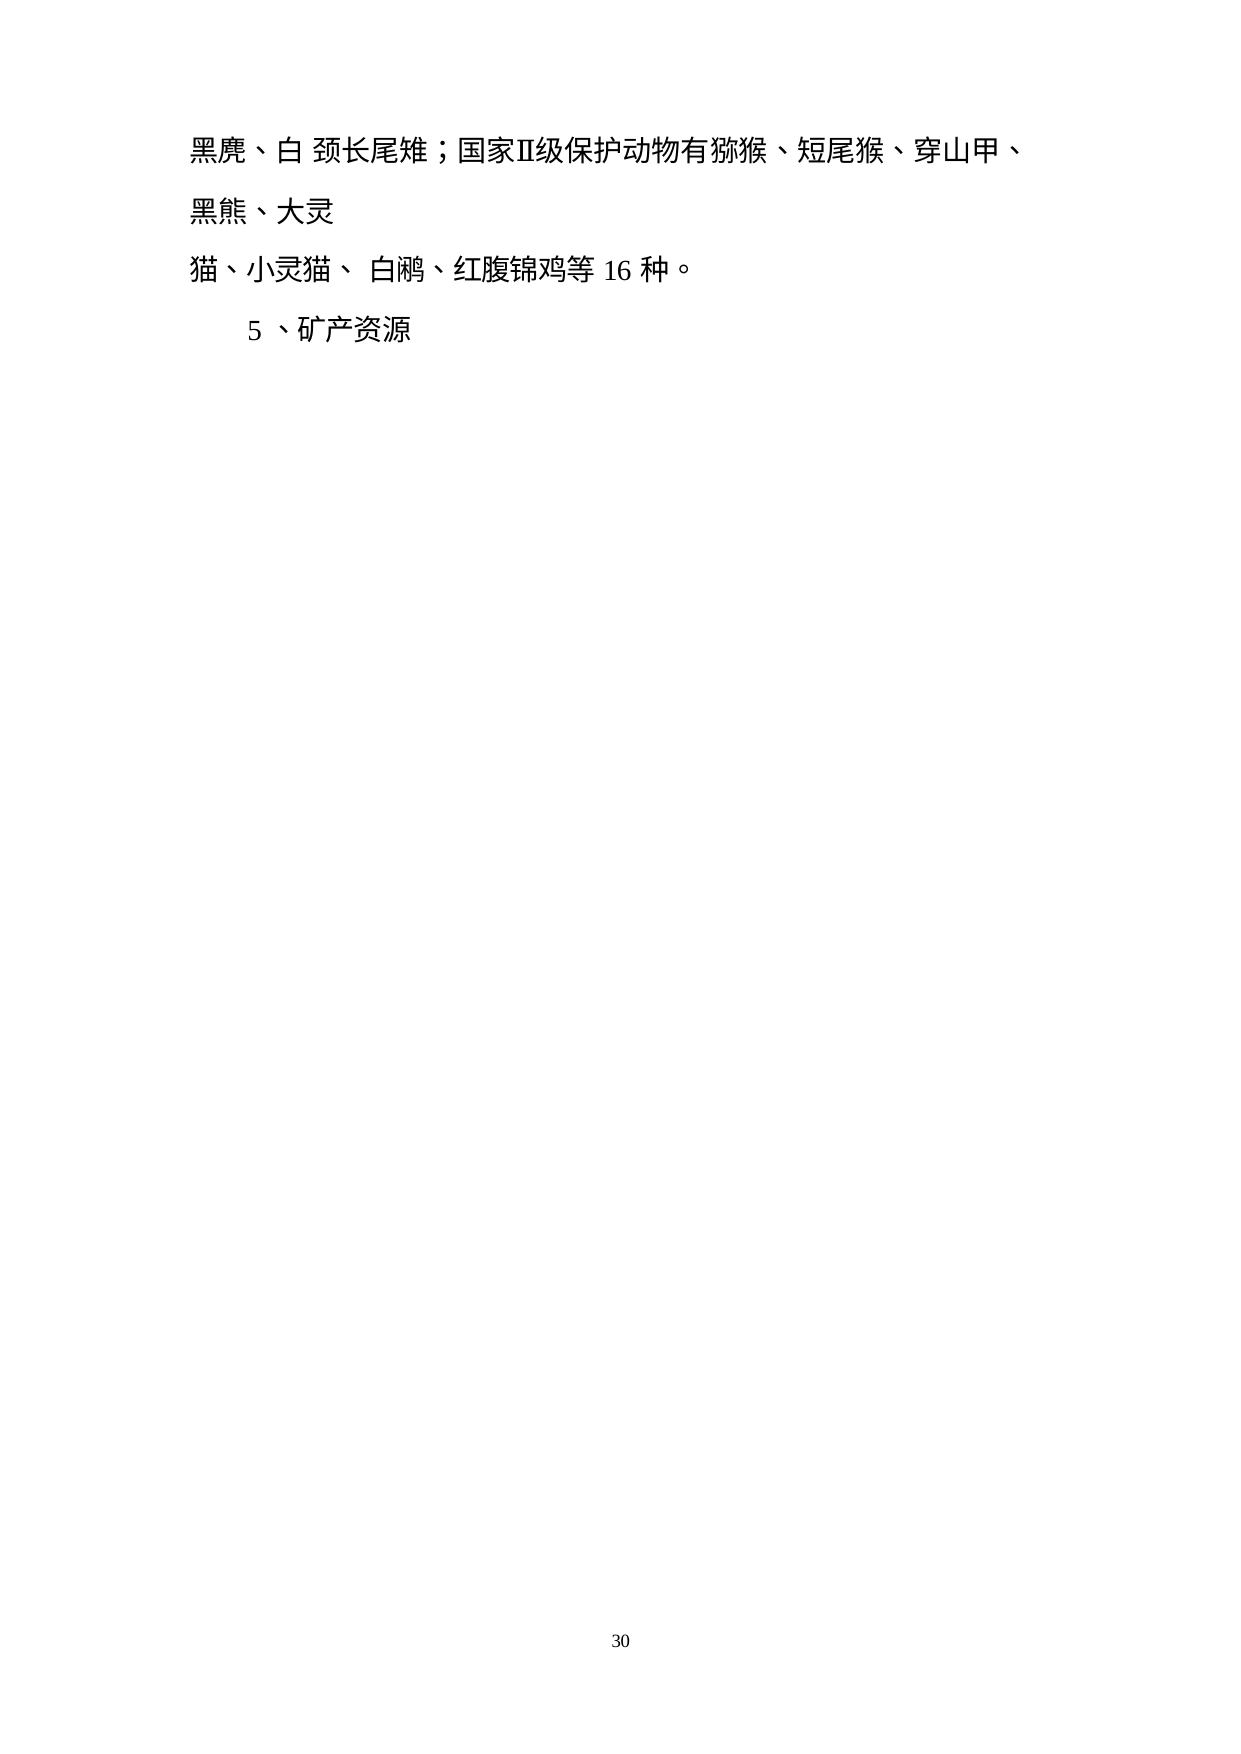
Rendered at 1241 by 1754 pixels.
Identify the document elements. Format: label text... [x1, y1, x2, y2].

text 5 、矿产资源 [247, 311, 1061, 348]
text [189, 130, 1058, 231]
text 猫、小灵猫、 白鹇、红腹锦鸡等 16 种。 [189, 252, 1061, 288]
